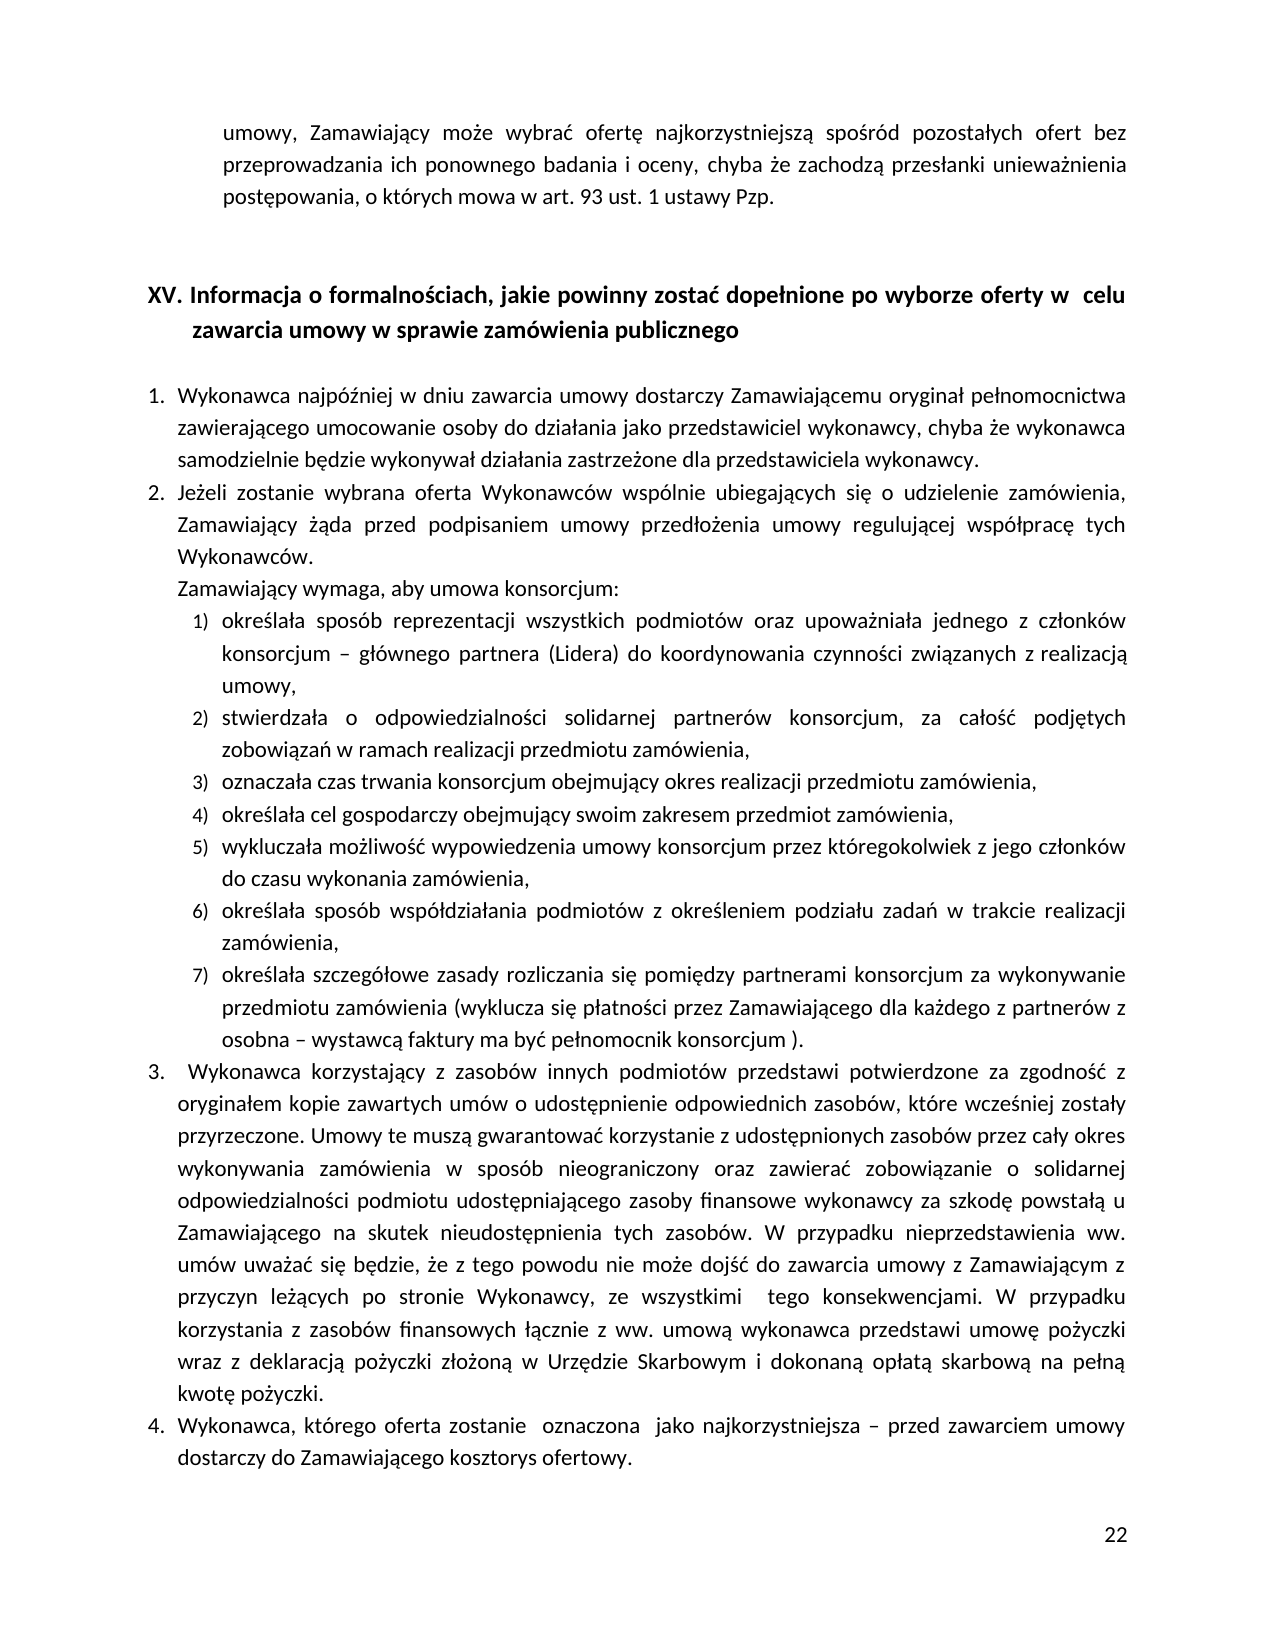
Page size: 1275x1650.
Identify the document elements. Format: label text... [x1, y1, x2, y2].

list stwierdzała o odpowiedzialności solidarnej partnerów konsorcjum, za całość podjętych zobowiązań w ramach realizacji przedmiotu zamówienia, [192, 703, 1127, 763]
list oznaczała czas trwania konsorcjum obejmujący okres realizacji przedmiotu zamówienia, [192, 767, 1127, 796]
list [185, 118, 1127, 211]
list określała szczegółowe zasady rozliczania się pomiędzy partnerami konsorcjum za wykonywanie przedmiotu zamówienia (wyklucza się płatności przez Zamawiającego dla każdego z partnerów z osobna – wystawcą faktury ma być pełnomocnik konsorcjum ). [192, 961, 1127, 1053]
list określała sposób współdziałania podmiotów z określeniem podziału zadań w trakcie realizacji zamówienia, [192, 896, 1127, 956]
list Jeżeli zostanie wybrana oferta Wykonawców wspólnie ubiegających się o udzielenie zamówienia, Zamawiający żąda przed podpisaniem umowy przedłożenia umowy regulującej współpracę tych Wykonawców. [148, 478, 1127, 570]
list określała sposób reprezentacji wszystkich podmiotów oraz upoważniała jednego z członków konsorcjum – głównego partnera (Lidera) do koordynowania czynności związanych z realizacją umowy, [192, 607, 1127, 699]
list Wykonawca, którego oferta zostanie oznaczona jako najkorzystniejsza – przed zawarciem umowy dostarczy do Zamawiającego kosztorys ofertowy. [148, 1411, 1127, 1471]
text XV. Informacja o formalnościach, jakie powinny zostać dopełnione po wyborze oferty w celu zawarcia umowy w sprawie zamówienia publicznego [148, 279, 1127, 344]
list określała cel gospodarczy obejmujący swoim zakresem przedmiot zamówienia, [192, 800, 1127, 828]
list Wykonawca korzystający z zasobów innych podmiotów przedstawi potwierdzone za zgodność z oryginałem kopie zawartych umów o udostępnienie odpowiednich zasobów, które wcześniej zostały przyrzeczone. Umowy te muszą gwarantować korzystanie z udostępnionych zasobów przez cały okres wykonywania zamówienia w sposób nieograniczony oraz zawierać zobowiązanie o solidarnej odpowiedzialności podmiotu udostępniającego zasoby finansowe wykonawcy za szkodę powstałą u Zamawiającego na skutek nieudostępnienia tych zasobów. W przypadku nieprzedstawienia ww. umów uważać się będzie, że z tego powodu nie może dojść do zawarcia umowy z Zamawiającym z przyczyn leżących po stronie Wykonawcy, ze wszystkimi tego konsekwencjami. W przypadku korzystania z zasobów finansowych łącznie z ww. umową wykonawca przedstawi umowę pożyczki wraz z deklaracją pożyczki złożoną w Urzędzie Skarbowym i dokonaną opłatą skarbową na pełną kwotę pożyczki. [148, 1057, 1127, 1407]
list Wykonawca najpóźniej w dniu zawarcia umowy dostarczy Zamawiającemu oryginał pełnomocnictwa zawierającego umocowanie osoby do działania jako przedstawiciel wykonawcy, chyba że wykonawca samodzielnie będzie wykonywał działania zastrzeżone dla przedstawiciela wykonawcy. [148, 381, 1127, 474]
list wykluczała możliwość wypowiedzenia umowy konsorcjum przez któregokolwiek z jego członków do czasu wykonania zamówienia, [192, 832, 1127, 892]
text Zamawiający wymaga, aby umowa konsorcjum: [177, 574, 1127, 602]
